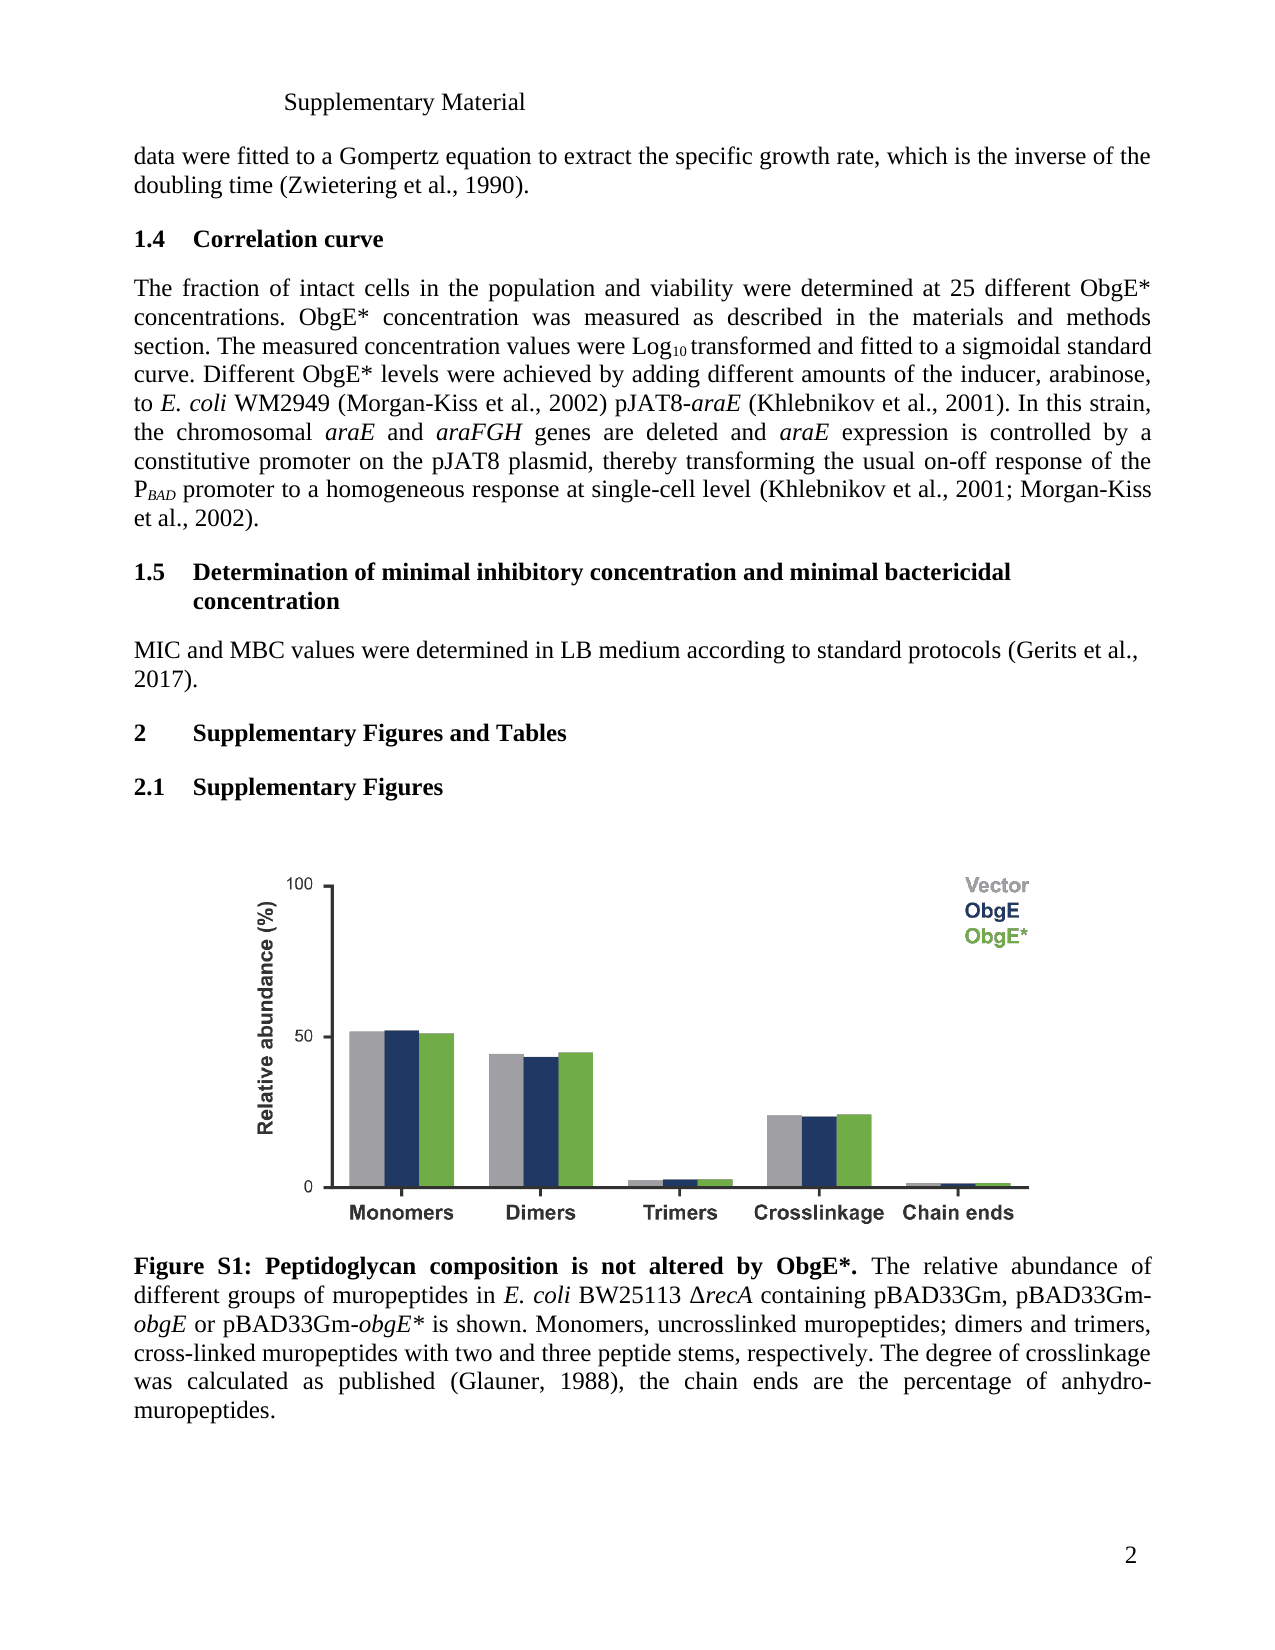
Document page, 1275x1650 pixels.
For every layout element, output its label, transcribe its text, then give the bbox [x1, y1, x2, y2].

text Figure S1: Peptidoglycan composition is not altered by ObgE*. The relative abundance of different groups of muropeptides in E. coli BW25113 ΔrecA containing pBAD33Gm, pBAD33Gm-obgE or pBAD33Gm-obgE* is shown. Monomers, uncrosslinked muropeptides; dimers and trimers, cross-linked muropeptides with two and three peptide stems, respectively. The degree of crosslinkage was calculated as published (Glauner, 1988), the chain ends are the percentage of anhydro-muropeptides. [133, 1251, 1152, 1424]
subtitle Correlation curve [133, 224, 1152, 252]
subtitle Supplementary Figures [133, 772, 1152, 800]
text MIC and MBC values were determined in LB medium according to standard protocols (Gerits et al., 2017). [133, 635, 1152, 693]
subtitle Supplementary Figures and Tables [133, 718, 1152, 747]
text The fraction of intact cells in the population and viability were determined at 25 different ObgE* concentrations. ObgE* concentration was measured as described in the materials and methods section. The measured concentration values were Log10 transformed and fitted to a sigmoidal standard curve. Different ObgE* levels were achieved by adding different amounts of the inducer, arabinose, to E. coli WM2949 (Morgan-Kiss et al., 2002) pJAT8-araE (Khlebnikov et al., 2001). In this strain, the chromosomal araE and araFGH genes are deleted and araE expression is controlled by a constitutive promoter on the pJAT8 plasmid, thereby transforming the usual on-off response of the PBAD promoter to a homogeneous response at single-cell level (Khlebnikov et al., 2001; Morgan-Kiss et al., 2002). [133, 273, 1152, 532]
picture [253, 875, 1033, 1227]
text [133, 141, 1152, 199]
subtitle Determination of minimal inhibitory concentration and minimal bactericidal concentration [133, 557, 1152, 614]
